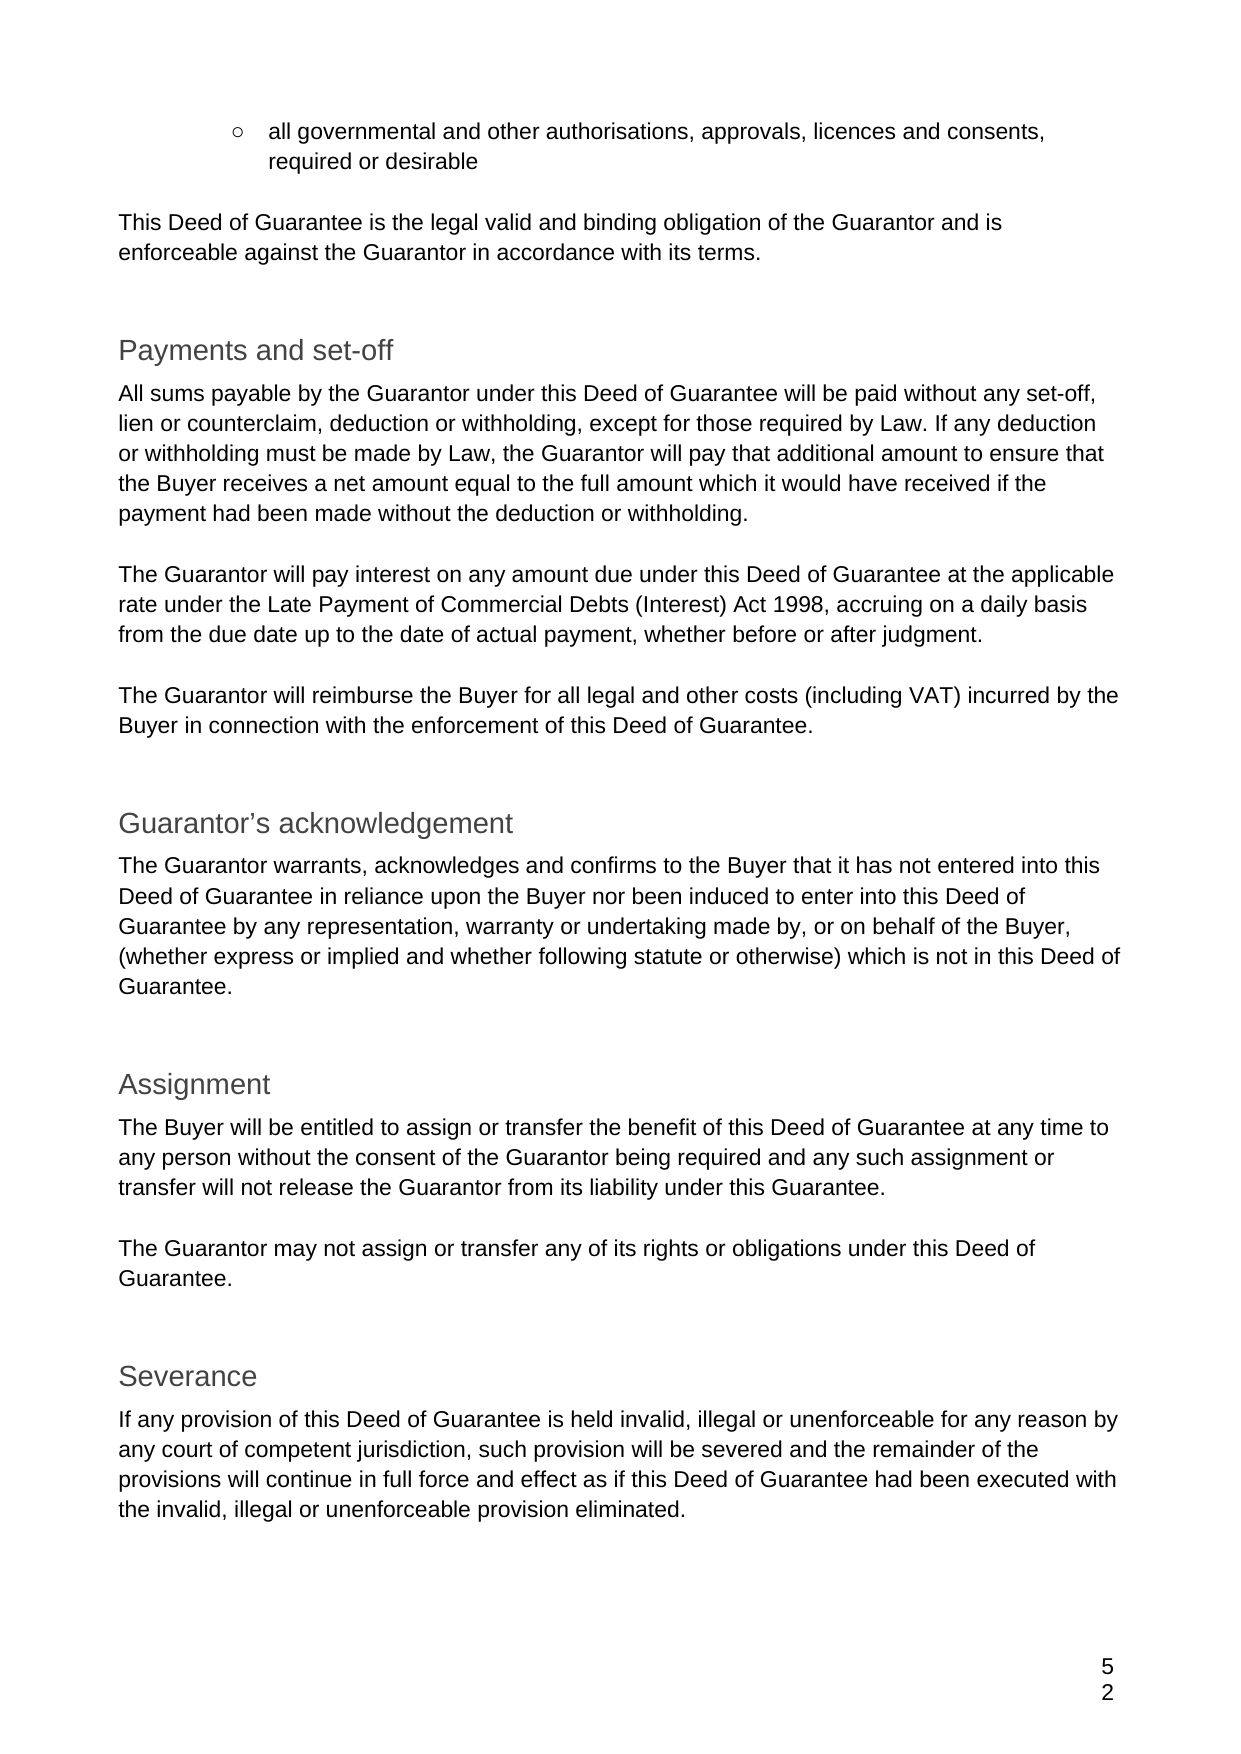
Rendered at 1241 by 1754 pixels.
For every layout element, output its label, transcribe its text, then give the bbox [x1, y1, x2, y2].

text The Buyer will be entitled to assign or transfer the benefit of this Deed of Guarantee at any time to any person without the consent of the Guarantor being required and any such assignment or transfer will not release the Guarantor from its liability under this Guarantee. [118, 1114, 1122, 1201]
subtitle Severance [118, 1359, 1122, 1392]
text The Guarantor warrants, acknowledges and confirms to the Buyer that it has not entered into this Deed of Guarantee in reliance upon the Buyer nor been induced to enter into this Deed of Guarantee by any representation, warranty or undertaking made by, or on behalf of the Buyer, (whether express or implied and whether following statute or otherwise) which is not in this Deed of Guarantee. [118, 852, 1122, 1000]
subtitle Payments and set-off [118, 333, 1122, 366]
text This Deed of Guarantee is the legal valid and binding obligation of the Guarantor and is enforceable against the Guarantor in accordance with its terms. [118, 209, 1122, 265]
text If any provision of this Deed of Guarantee is held invalid, illegal or unenforceable for any reason by any court of competent jurisdiction, such provision will be severed and the remainder of the provisions will continue in full force and effect as if this Deed of Guarantee had been executed with the invalid, illegal or unenforceable provision eliminated. [118, 1406, 1122, 1523]
subtitle Assignment [118, 1067, 1122, 1101]
text The Guarantor will reimburse the Buyer for all legal and other costs (including VAT) incurred by the Buyer in connection with the enforcement of this Deed of Guarantee. [118, 682, 1122, 738]
text All sums payable by the Guarantor under this Deed of Guarantee will be paid without any set-off, lien or counterclaim, deduction or withholding, except for those required by Law. If any deduction or withholding must be made by Law, the Guarantor will pay that additional amount to ensure that the Buyer receives a net amount equal to the full amount which it would have received if the payment had been made without the deduction or withholding. [118, 379, 1122, 527]
subtitle Guarantor’s acknowledgement [118, 806, 1122, 839]
text The Guarantor will pay interest on any amount due under this Deed of Guarantee at the applicable rate under the Late Payment of Commercial Debts (Interest) Act 1998, accruing on a daily basis from the due date up to the date of actual payment, whether before or after judgment. [118, 561, 1122, 648]
text The Guarantor may not assign or transfer any of its rights or obligations under this Deed of Guarantee. [118, 1235, 1122, 1291]
list all governmental and other authorisations, approvals, licences and consents, required or desirable [231, 118, 1122, 175]
